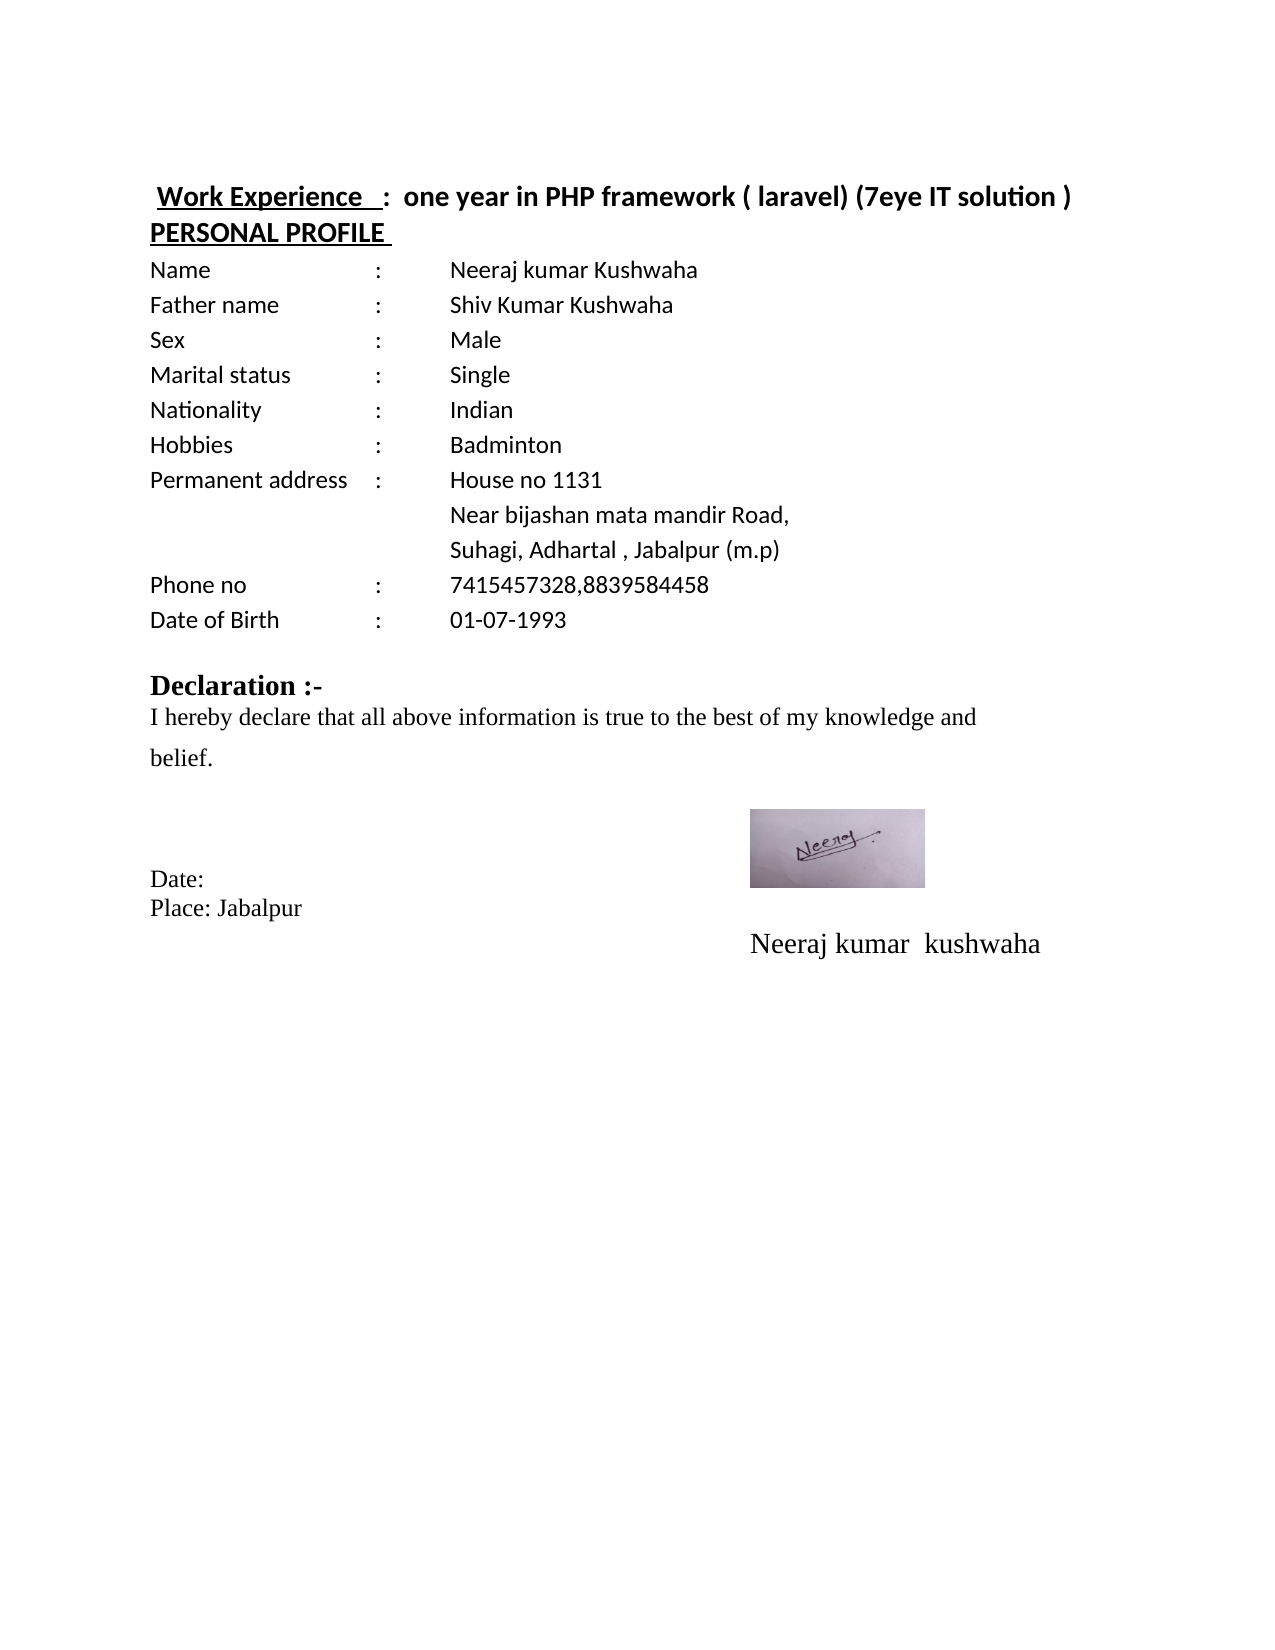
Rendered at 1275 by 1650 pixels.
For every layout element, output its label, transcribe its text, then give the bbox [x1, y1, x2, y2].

text I hereby declare that all above information is true to the best of my knowledge and [150, 702, 1125, 731]
text Sex : Male [150, 324, 1125, 355]
text belief. [150, 743, 1125, 772]
text Permanent address : House no 1131 [150, 464, 1125, 495]
text Declaration :- [150, 668, 1125, 702]
text Date: [150, 809, 1080, 893]
text Date of Birth : 01-07-1993 [150, 604, 1125, 635]
text Phone no : 7415457328,8839584458 [150, 569, 1125, 600]
text Suhagi, Adhartal , Jabalpur (m.p) [150, 534, 1125, 565]
text Name : Neeraj kumar Kushwaha [150, 254, 1125, 285]
text Marital status : Single [150, 359, 1125, 390]
text Father name : Shiv Kumar Kushwaha [150, 289, 1125, 320]
text Near bijashan mata mandir Road, [150, 499, 1125, 530]
picture [750, 809, 926, 888]
text Place: Jabalpur [150, 893, 1080, 921]
text Hobbies : Badminton [150, 429, 1125, 460]
text Work Experience : one year in PHP framework ( laravel) (7eye IT solution ) [150, 178, 1125, 214]
text Neeraj kumar kushwaha [150, 926, 1080, 959]
text Nationality : Indian [150, 394, 1125, 425]
text PERSONAL PROFILE [150, 214, 1125, 249]
